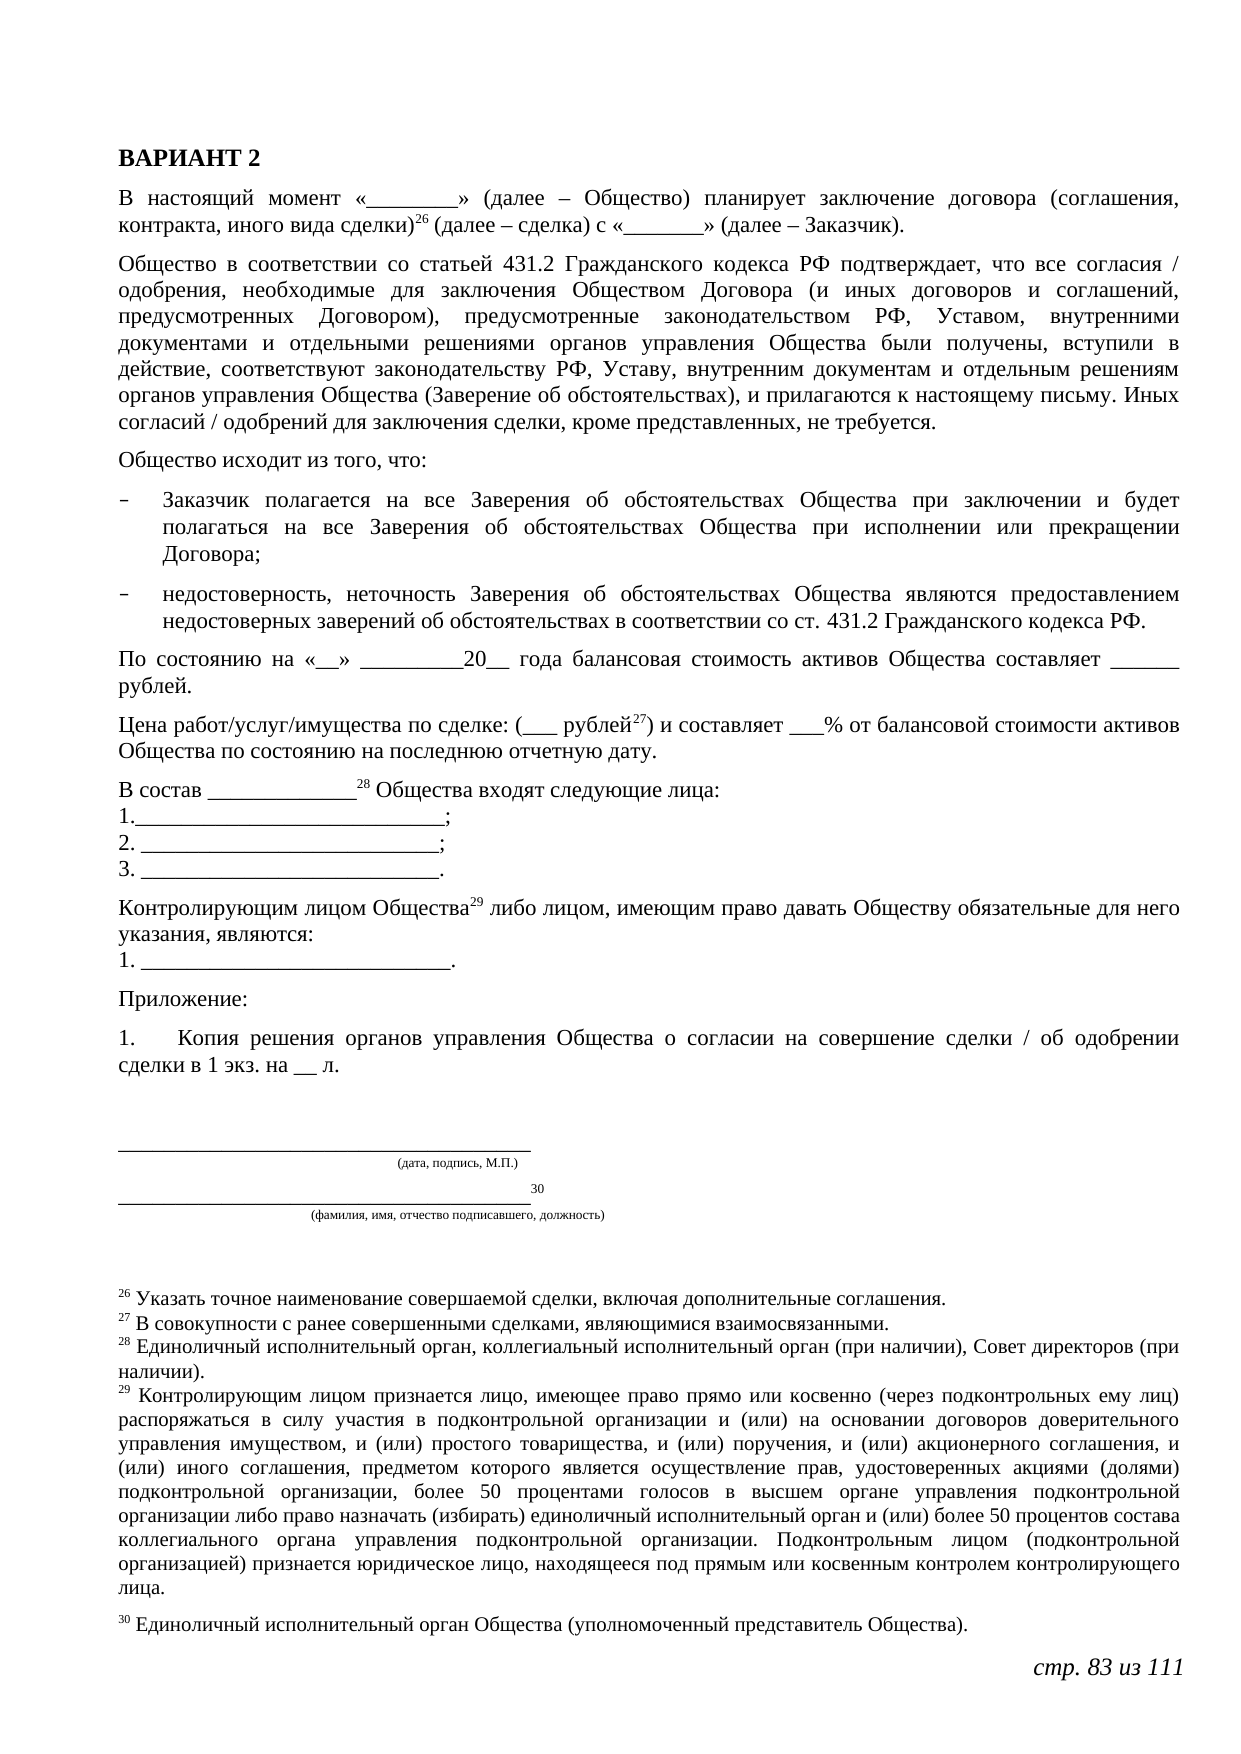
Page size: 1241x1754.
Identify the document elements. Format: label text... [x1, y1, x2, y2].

text ВАРИАНТ 2 [118, 143, 1181, 172]
text Общество в соответствии со статьей 431.2 Гражданского кодекса РФ подтверждает, что все согласия / одобрения, необходимые для заключения Обществом Договора (и иных договоров и соглашений, предусмотренных Договором), предусмотренные законодательством РФ, Уставом, внутренними документами и отдельными решениями органов управления Общества были получены, вступили в действие, соответствуют законодательству РФ, Уставу, внутренним документам и отдельным решениям органов управления Общества (Заверение об обстоятельствах), и прилагаются к настоящему письму. Иных согласий / одобрений для заключения сделки, кроме представленных, не требуется. [118, 249, 1181, 434]
text Приложение: [118, 985, 1181, 1012]
text 3. __________________________. [118, 855, 1181, 881]
text (фамилия, имя, отчество подписавшего, должность) [118, 1207, 797, 1234]
text Цена работ/услуг/имущества по сделке: (___ рублей) и составляет ___% от балансовой стоимости активов Общества по состоянию на последнюю отчетную дату. [118, 711, 1181, 763]
text В настоящий момент «________» (далее – Общество) планирует заключение договора (соглашения, контракта, иного вида сделки) (далее – сделка) с «_______» (далее – Заказчик). [118, 184, 1181, 237]
text ____________________________________ [118, 1128, 1181, 1155]
text В состав _____________ Общества входят следующие лица: [118, 776, 1181, 802]
list Заказчик полагается на все Заверения об обстоятельствах Общества при заключении и будет полагаться на все Заверения об обстоятельствах Общества при исполнении или прекращении Договора; [118, 485, 1181, 566]
text Контролирующим лицом Общества либо лицом, имеющим право давать Обществу обязательные для него указания, являются: [118, 894, 1181, 947]
text 1. ___________________________. [118, 947, 1181, 973]
text 2. __________________________; [118, 829, 1181, 855]
text По состоянию на «__» _________20__ года балансовая стоимость активов Общества составляет ______ рублей. [118, 646, 1181, 698]
text 1.___________________________; [118, 802, 1181, 829]
list недостоверность, неточность Заверения об обстоятельствах Общества являются предоставлением недостоверных заверений об обстоятельствах в соответствии со ст. 431.2 Гражданского кодекса РФ. [118, 579, 1181, 633]
text ____________________________________ [118, 1181, 1181, 1207]
text (дата, подпись, М.П.) [118, 1155, 797, 1181]
text Общество исходит из того, что: [118, 447, 1181, 473]
text 1. Копия решения органов управления Общества о согласии на совершение сделки / об одобрении сделки в 1 экз. на __ л. [118, 1024, 1181, 1077]
